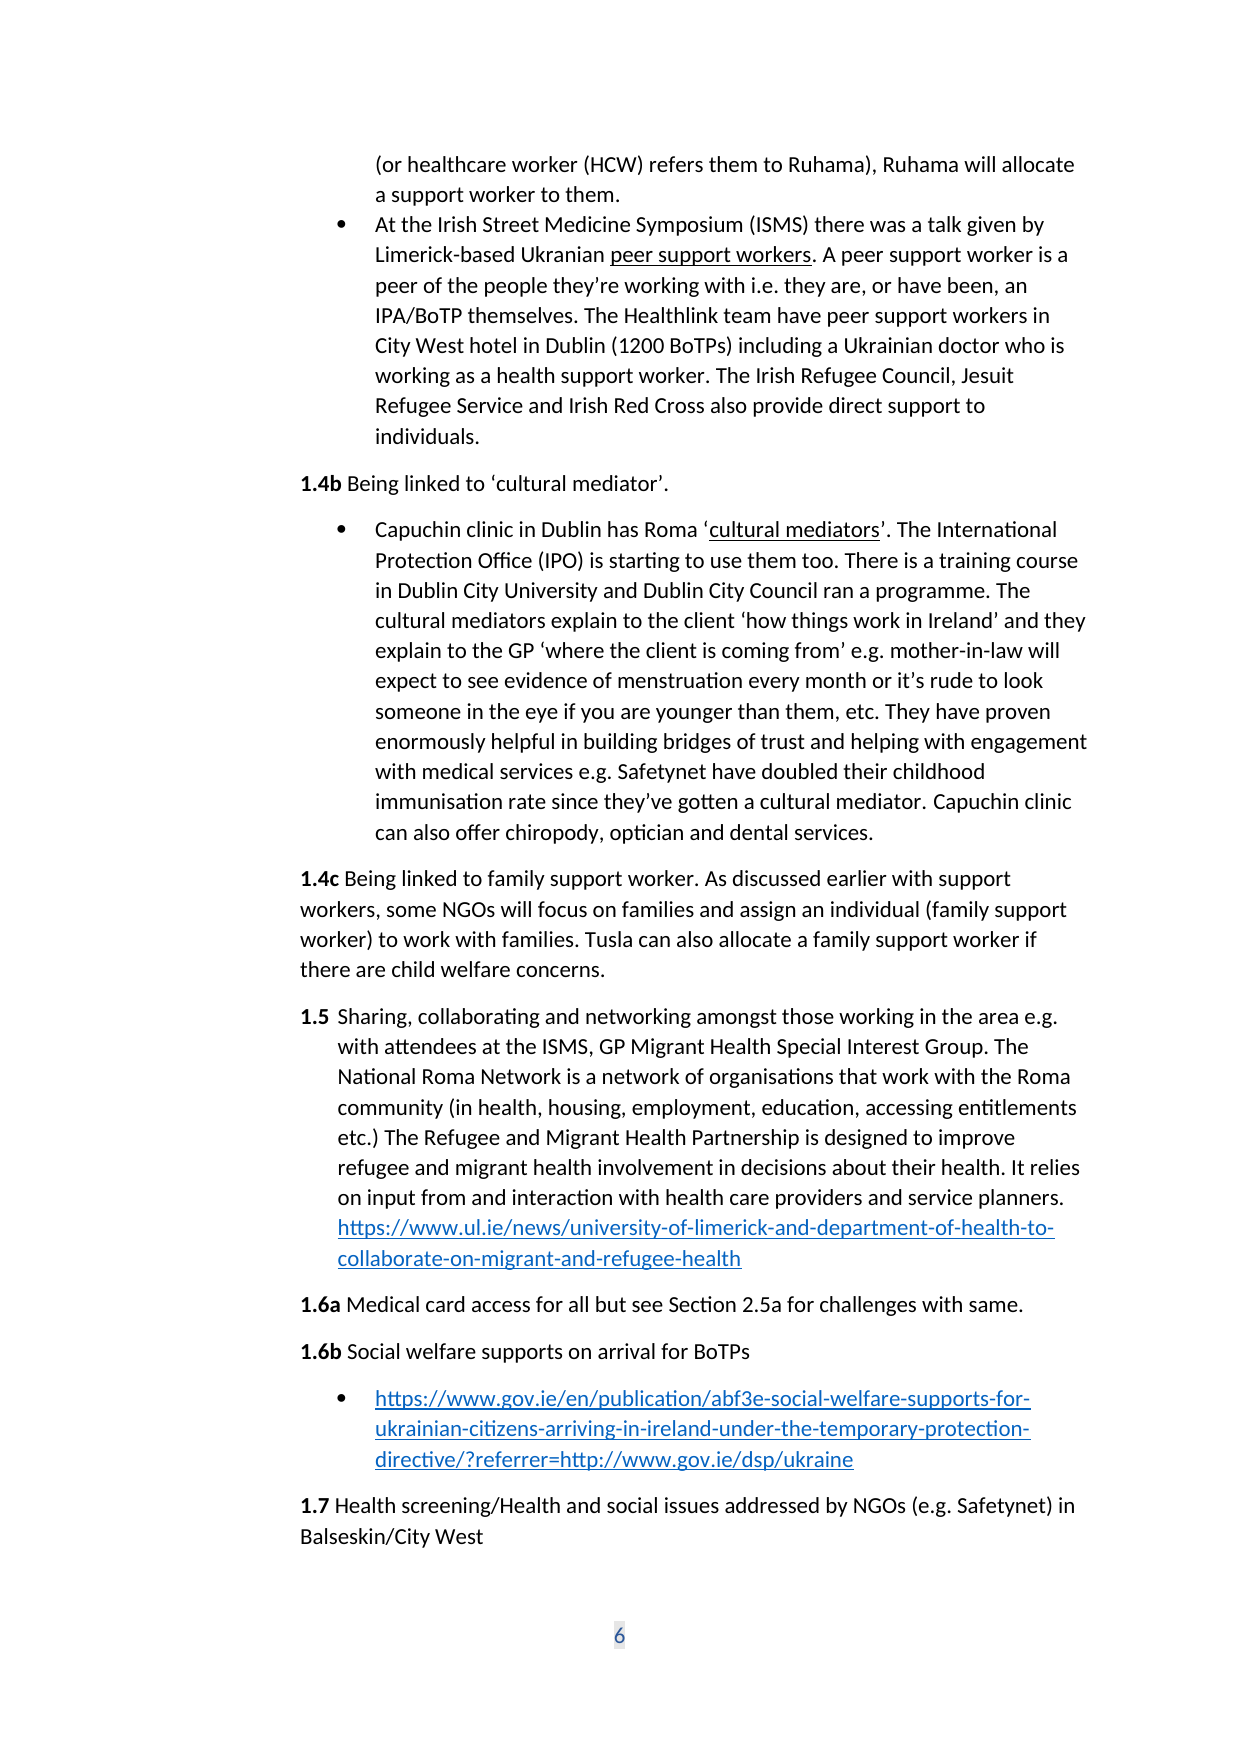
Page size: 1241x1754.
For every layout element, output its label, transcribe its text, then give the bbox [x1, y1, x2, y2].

list Capuchin clinic in Dublin has Roma ‘cultural mediators’. The International Protection Office (IPO) is starting to use them too. There is a training course in Dublin City University and Dublin City Council ran a programme. The cultural mediators explain to the client ‘how things work in Ireland’ and they explain to the GP ‘where the client is coming from’ e.g. mother-in-law will expect to see evidence of menstruation every month or it’s rude to look someone in the eye if you are younger than them, etc. They have proven enormously helpful in building bridges of trust and helping with engagement with medical services e.g. Safetynet have doubled their childhood immunisation rate since they’ve gotten a cultural mediator. Capuchin clinic can also offer chiropody, optician and dental services. [337, 516, 1090, 846]
text 1.4b Being linked to ‘cultural mediator’. [300, 469, 1090, 497]
text 1.6b Social welfare supports on arrival for BoTPs [300, 1337, 1090, 1366]
text 1.6a Medical card access for all but see Section 2.5a for challenges with same. [300, 1291, 1090, 1319]
text 1.7 Health screening/Health and social issues addressed by NGOs (e.g. Safetynet) in Balseskin/City West [300, 1492, 1090, 1550]
text 1.4c Being linked to family support worker. As discussed earlier with support workers, some NGOs will focus on families and assign an individual (family support worker) to work with families. Tusla can also allocate a family support worker if there are child welfare concerns. [300, 864, 1090, 983]
list At the Irish Street Medicine Symposium (ISMS) there was a talk given by Limerick-based Ukranian peer support workers. A peer support worker is a peer of the people they’re working with i.e. they are, or have been, an IPA/BoTP themselves. The Healthlink team have peer support workers in City West hotel in Dublin (1200 BoTPs) including a Ukrainian doctor who is working as a health support worker. The Irish Refugee Council, Jesuit Refugee Service and Irish Red Cross also provide direct support to individuals. [337, 210, 1090, 450]
list Sharing, collaborating and networking amongst those working in the area e.g. with attendees at the ISMS, GP Migrant Health Special Interest Group. The National Roma Network is a network of organisations that work with the Roma community (in health, housing, employment, education, accessing entitlements etc.) The Refugee and Migrant Health Partnership is designed to improve refugee and migrant health involvement in decisions about their health. It relies on input from and interaction with health care providers and service planners. https://www.ul.ie/news/university-of-limerick-and-department-of-health-to-collaborate-on-migrant-and-refugee-health [300, 1002, 1090, 1272]
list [337, 150, 1090, 208]
list https://www.gov.ie/en/publication/abf3e-social-welfare-supports-for-ukrainian-citizens-arriving-in-ireland-under-the-temporary-protection-directive/?referrer=http://www.gov.ie/dsp/ukraine [337, 1384, 1090, 1473]
